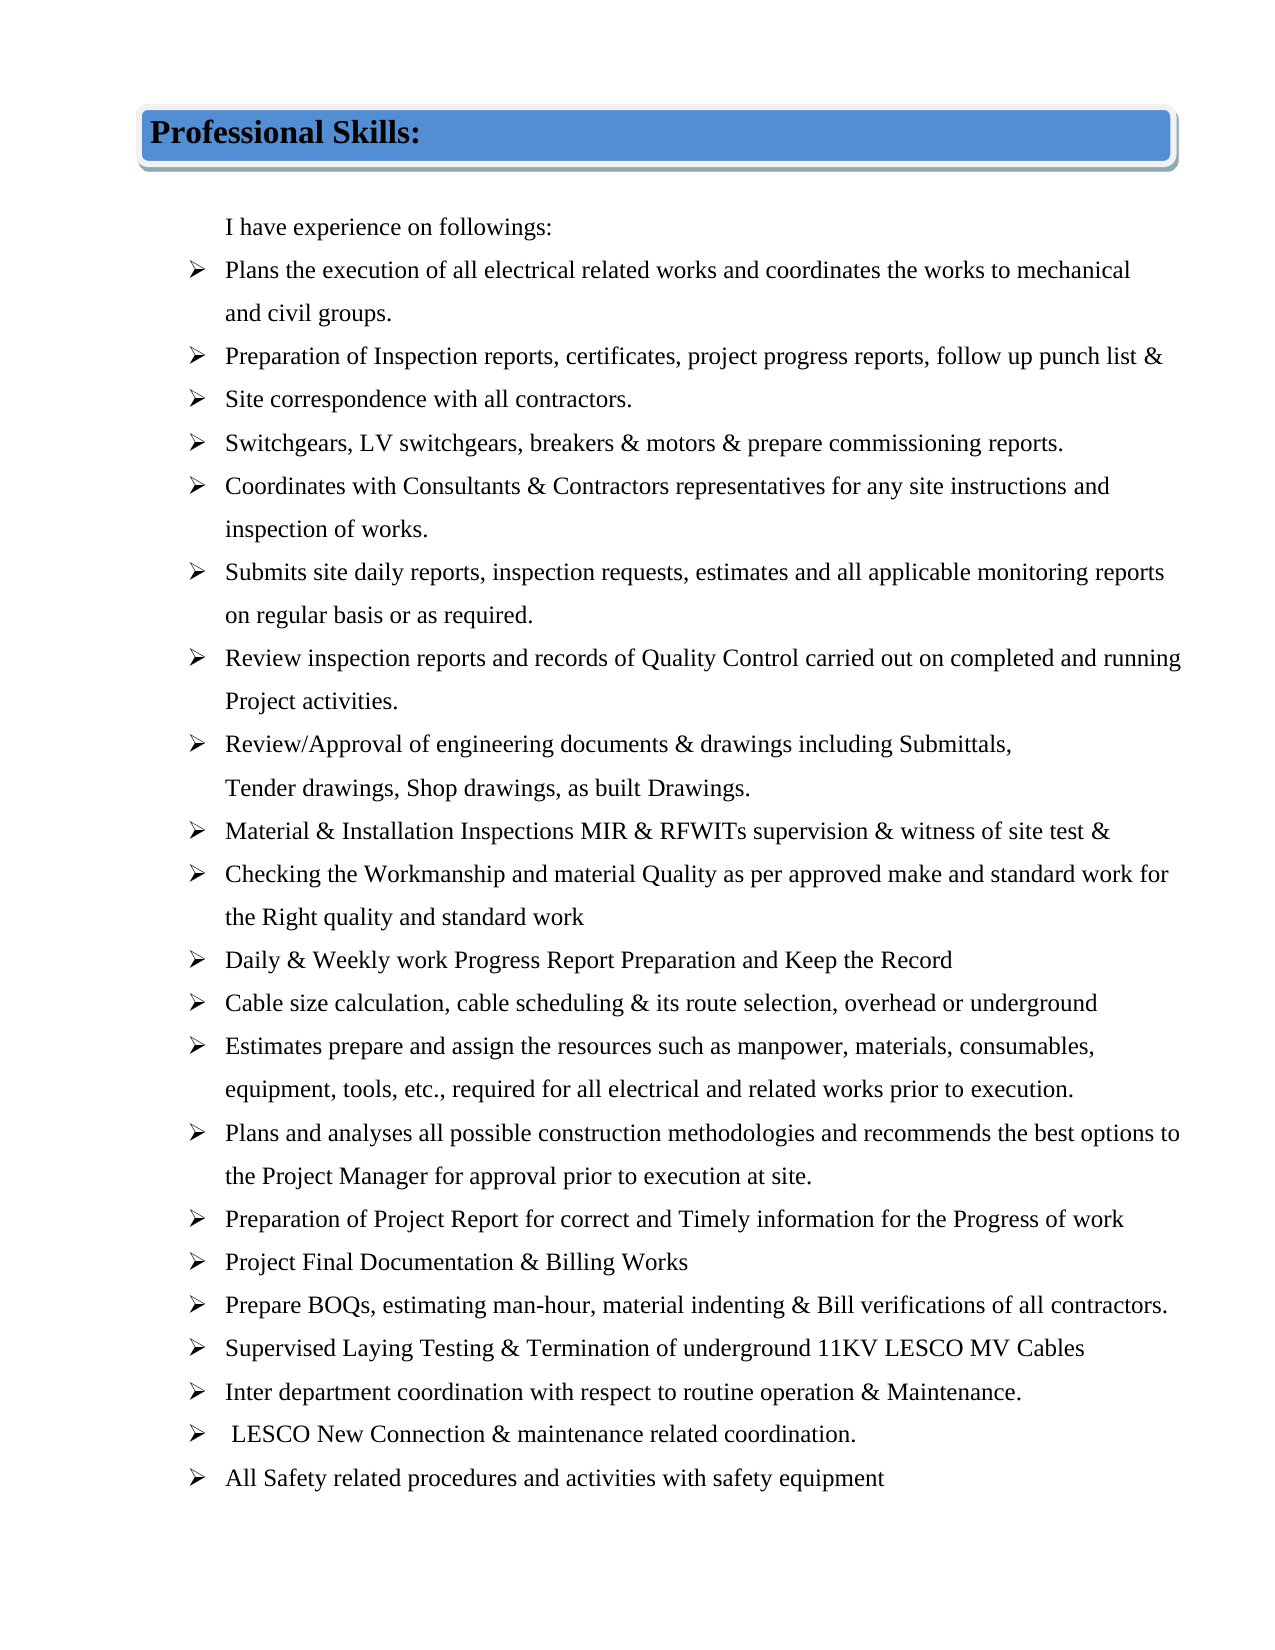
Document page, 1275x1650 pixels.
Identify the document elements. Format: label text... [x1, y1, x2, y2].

list Plans the execution of all electrical related works and coordinates the works to mechanical and civil groups. [187, 255, 1173, 327]
list Plans and analyses all possible construction methodologies and recommends the best options to the Project Manager for approval prior to execution at site. [187, 1118, 1181, 1189]
list Preparation of Inspection reports, certificates, project progress reports, follow up punch list & [187, 341, 1202, 370]
list Project Final Documentation & Billing Works [187, 1247, 1202, 1276]
list All Safety related procedures and activities with safety equipment [187, 1463, 1202, 1492]
list Coordinates with Consultants & Contractors representatives for any site instructions and inspection of works. [187, 471, 1110, 543]
list Prepare BOQs, estimating man-hour, material indenting & Bill verifications of all contractors. [187, 1290, 1202, 1319]
list LESCO New Connection & maintenance related coordination. [187, 1419, 1202, 1448]
list Submits site daily reports, inspection requests, estimates and all applicable monitoring reports on regular basis or as required. [187, 557, 1164, 629]
list Cable size calculation, cable scheduling & its route selection, overhead or underground [187, 988, 1202, 1017]
list Material & Installation Inspections MIR & RFWITs supervision & witness of site test & [187, 816, 1202, 844]
list Supervised Laying Testing & Termination of underground 11KV LESCO MV Cables [187, 1333, 1202, 1362]
list Estimates prepare and assign the resources such as manpower, materials, consumables, equipment, tools, etc., required for all electrical and related works prior to execution. [187, 1031, 1095, 1103]
text I have experience on followings: [225, 212, 1202, 241]
picture [137, 107, 1179, 172]
list Review inspection reports and records of Quality Control carried out on completed and running Project activities. [187, 643, 1181, 715]
list Preparation of Project Report for correct and Timely information for the Progress of work [187, 1204, 1202, 1233]
list Daily & Weekly work Progress Report Preparation and Keep the Record [187, 945, 1202, 974]
list Site correspondence with all contractors. [187, 384, 1202, 413]
list Checking the Workmanship and material Quality as per approved make and standard work for the Right quality and standard work [187, 859, 1168, 931]
list Review/Approval of engineering documents & drawings including Submittals, Tender drawings, Shop drawings, as built Drawings. [187, 729, 1089, 801]
list Inter department coordination with respect to routine operation & Maintenance. [187, 1377, 1202, 1405]
list Switchgears, LV switchgears, breakers & motors & prepare commissioning reports. [187, 428, 1202, 456]
